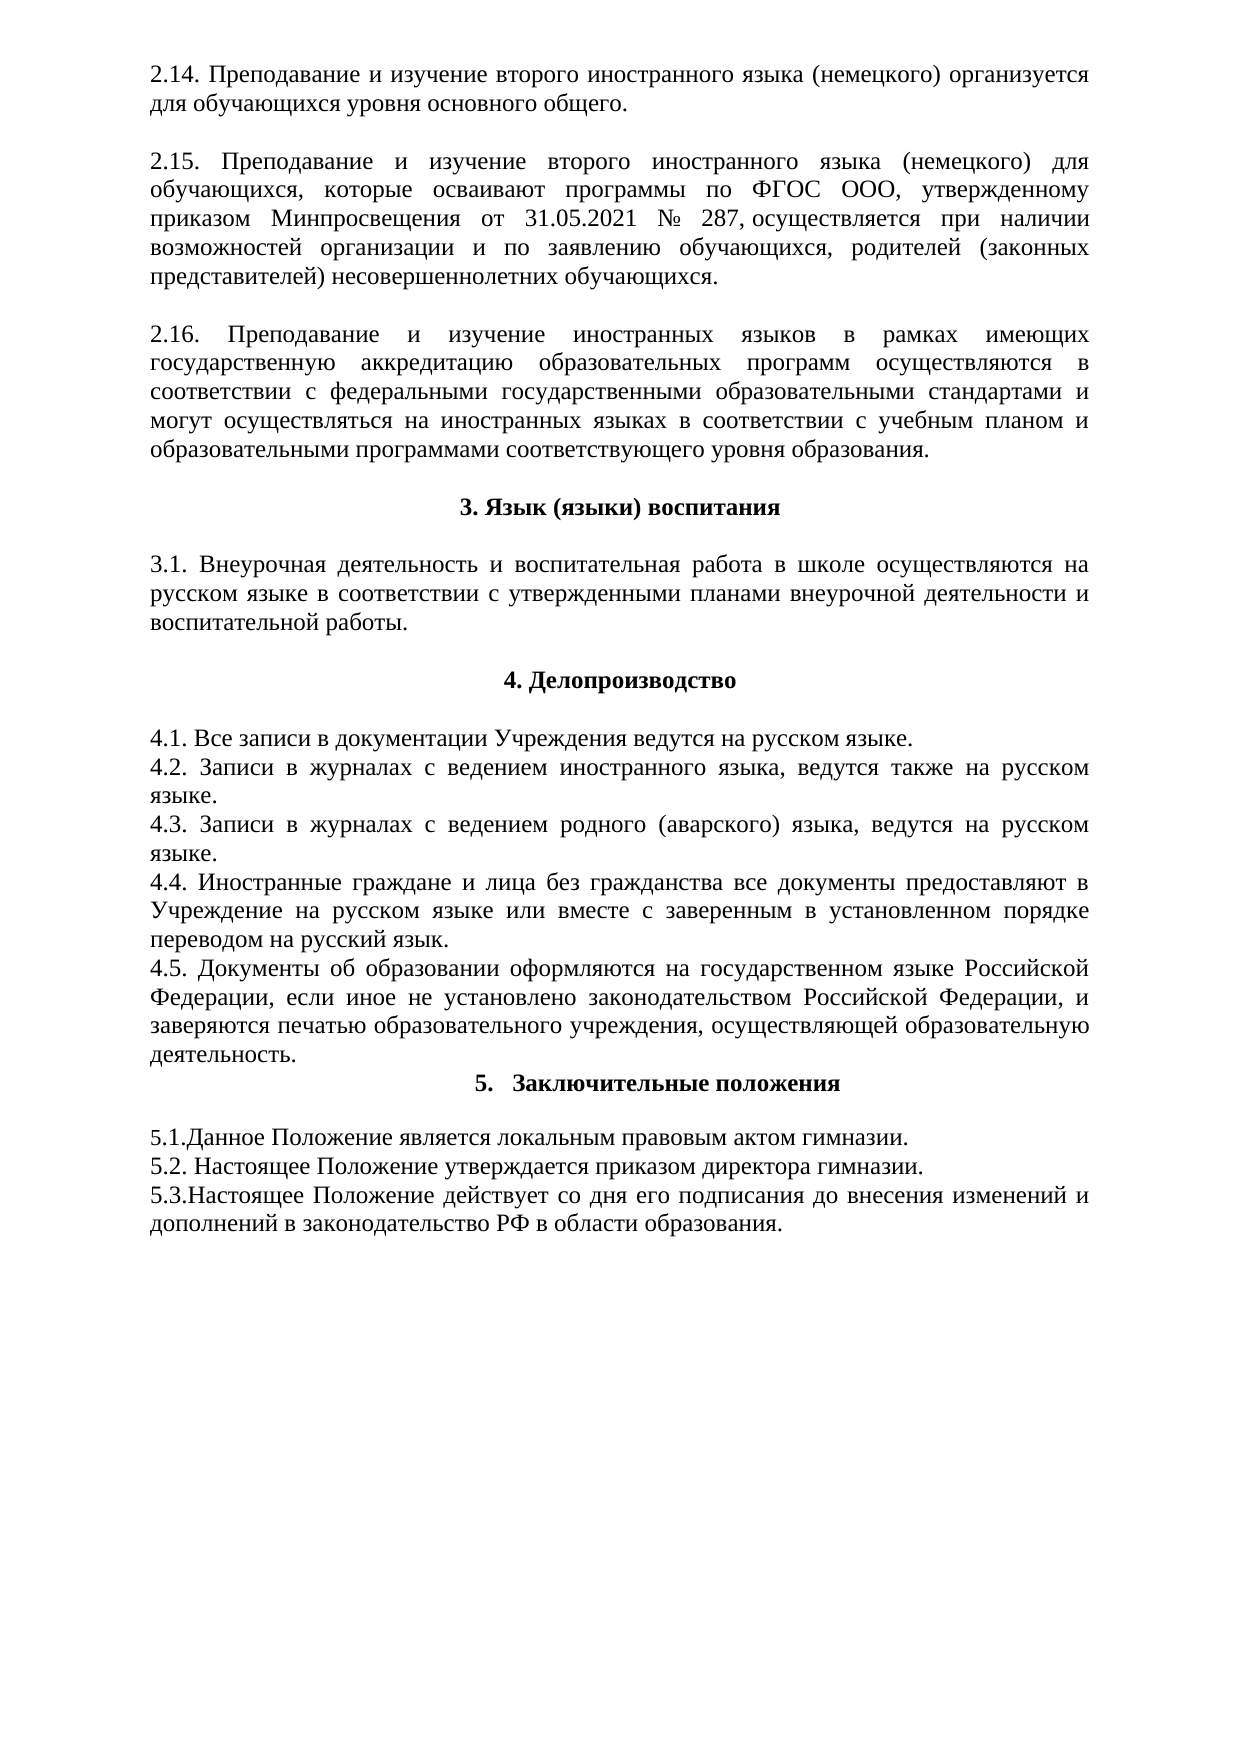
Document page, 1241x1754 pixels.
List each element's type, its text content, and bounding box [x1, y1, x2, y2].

text 5.1.Данное Положение является локальным правовым актом гимназии. [150, 1122, 1090, 1151]
text 5.2. Настоящее Положение утверждается приказом директора гимназии. [150, 1151, 1090, 1180]
text 3.1. Внеурочная деятельность и воспитательная работа в школе осуществляются на русском языке в соответствии с утвержденными планами внеурочной деятельности и воспитательной работы. [150, 549, 1090, 636]
text 4.3. Записи в журналах с ведением родного (аварского) языка, ведутся на русском языке. [150, 809, 1090, 867]
text 4. Делопроизводство [150, 665, 1090, 694]
text 3. Язык (языки) воспитания [150, 492, 1090, 520]
text 4.2. Записи в журналах с ведением иностранного языка, ведутся также на русском языке. [150, 752, 1090, 809]
text 2.15. Преподавание и изучение второго иностранного языка (немецкого) для обучающихся, которые осваивают программы по ФГОС ООО, утвержденному приказом Минпросвещения от 31.05.2021 № 287, осуществляется при наличии возможностей организации и по заявлению обучающихся, родителей (законных представителей) несовершеннолетних обучающихся. [150, 146, 1090, 289]
text 2.14. Преподавание и изучение второго иностранного языка (немецкого) организуется для обучающихся уровня основного общего. [150, 59, 1090, 117]
subtitle Заключительные положения [225, 1068, 1090, 1097]
text 2.16. Преподавание и изучение иностранных языков в рамках имеющих государственную аккредитацию образовательных программ осуществляются в соответствии с федеральными государственными образовательными стандартами и могут осуществляться на иностранных языках в соответствии с учебным планом и образовательными программами соответствующего уровня образования. [150, 319, 1090, 462]
text 4.4. Иностранные граждане и лица без гражданства все документы предоставляют в Учреждение на русском языке или вместе с заверенным в установленном порядке переводом на русский язык. [150, 867, 1090, 953]
text 5.3.Настоящее Положение действует со дня его подписания до внесения изменений и дополнений в законодательство РФ в области образования. [150, 1180, 1090, 1237]
text 4.1. Все записи в документации Учреждения ведутся на русском языке. [150, 723, 1090, 752]
text 4.5. Документы об образовании оформляются на государственном языке Российской Федерации, если иное не установлено законодательством Российской Федерации, и заверяются печатью образовательного учреждения, осуществляющей образовательную деятельность. [150, 953, 1090, 1068]
